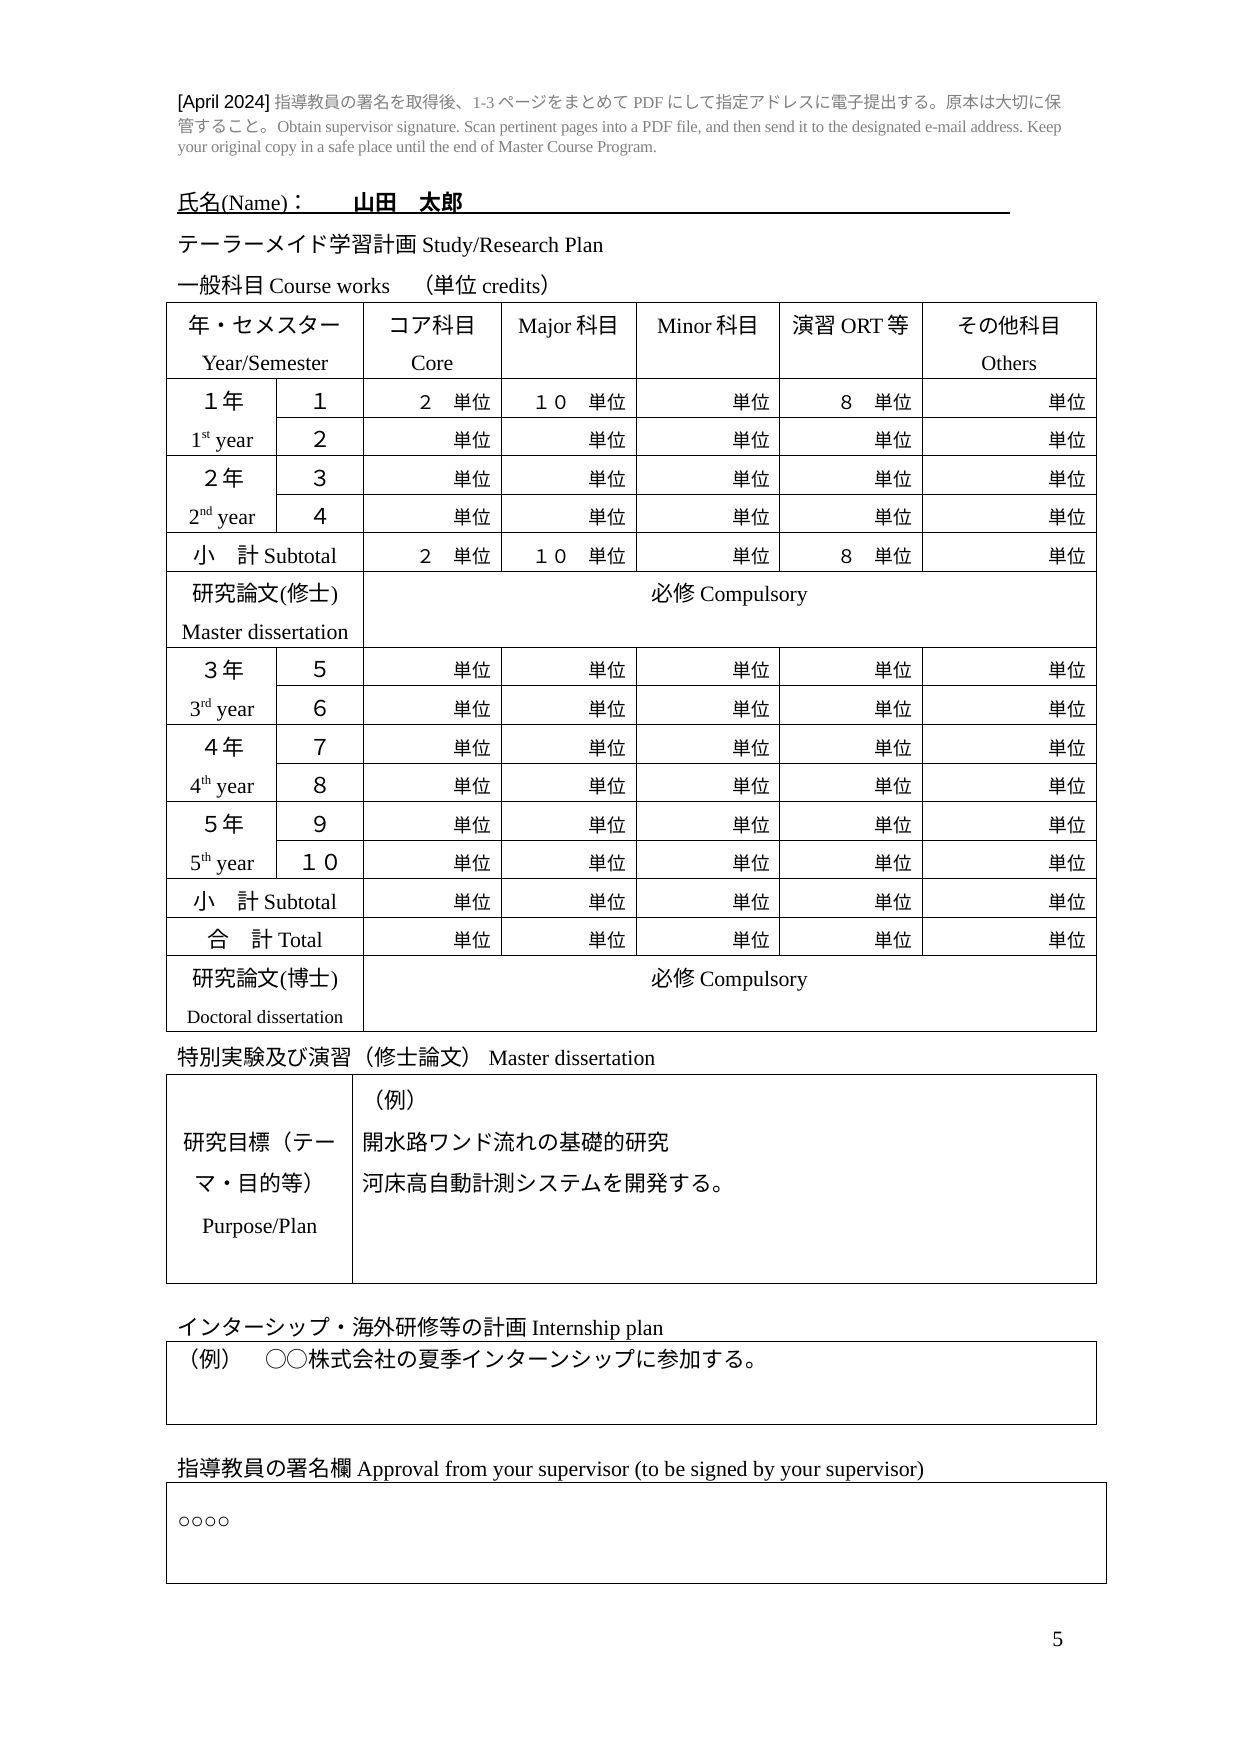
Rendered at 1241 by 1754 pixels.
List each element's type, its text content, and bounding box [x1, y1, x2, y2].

table_cell 小 計 Subtotal [167, 879, 363, 917]
table_cell 必修 Compulsory [364, 572, 1096, 647]
table_cell 必修Compulsory [364, 956, 1096, 1031]
table_cell 単位 [637, 533, 779, 571]
table_cell 単位 [923, 841, 1096, 878]
table_cell 単位 [502, 918, 636, 955]
table_cell 単位 [923, 764, 1096, 801]
table_cell ２ 単位 [364, 379, 501, 417]
table_header （例） 開水路ワンド流れの基礎的研究 河床高自動計測システムを開発する。 [353, 1075, 1096, 1283]
table_cell 単位 [923, 879, 1096, 917]
table_cell 単位 [637, 918, 779, 955]
table_cell ８ 単位 [780, 379, 922, 417]
table_cell 単位 [502, 841, 636, 878]
table_cell １０ 単位 [502, 379, 636, 417]
table_cell 単位 [364, 879, 501, 917]
table_cell 単位 [923, 918, 1096, 955]
table_cell 単位 [923, 379, 1096, 417]
table_cell 単位 [637, 841, 779, 878]
table_cell ９ [277, 802, 363, 839]
table_cell 単位 [364, 764, 501, 801]
table_cell 単位 [364, 918, 501, 955]
table_cell １０ 単位 [502, 533, 636, 571]
table_cell 単位 [780, 648, 922, 685]
table_cell 単位 [637, 648, 779, 685]
table_cell ７ [277, 725, 363, 762]
table_cell 単位 [780, 841, 922, 878]
table_cell 単位 [364, 456, 501, 494]
table_cell 単位 [923, 648, 1096, 685]
table_header 演習ORT等 [780, 303, 922, 378]
table_header （例） ○○株式会社の夏季インターンシップに参加する。 [167, 1342, 1096, 1424]
table_cell 単位 [364, 648, 501, 685]
table_cell 単位 [923, 686, 1096, 724]
table_cell 単位 [364, 725, 501, 762]
text インターシップ・海外研修等の計画 Internship plan [177, 1309, 1063, 1341]
table_header ○○○○ [167, 1483, 1106, 1583]
table_cell 単位 [502, 802, 636, 839]
table_header コア科目 Core [364, 303, 501, 378]
table_cell 単位 [923, 456, 1096, 494]
table_header その他科目 Others [923, 303, 1096, 378]
table_cell 単位 [780, 686, 922, 724]
table_cell 単位 [780, 456, 922, 494]
table_cell 単位 [923, 495, 1096, 532]
table_cell ８ 単位 [780, 533, 922, 571]
text 特別実験及び演習（修士論文） Master dissertation [177, 1032, 1063, 1074]
table_cell 単位 [502, 418, 636, 455]
table_cell 単位 [923, 725, 1096, 762]
table_cell １０ [277, 841, 363, 878]
table_cell 単位 [364, 841, 501, 878]
table_cell 単位 [364, 495, 501, 532]
table_cell 単位 [923, 802, 1096, 839]
text 指導教員の署名欄Approval from your supervisor (to be signed by your supervisor) [177, 1451, 1063, 1482]
text 氏名(Name)： 山田 太郎 [177, 177, 1063, 219]
table_cell 単位 [637, 379, 779, 417]
table_cell 単位 [780, 764, 922, 801]
table_cell ４ [277, 495, 363, 532]
table_cell 単位 [780, 802, 922, 839]
table_cell ５年 5th year [167, 802, 276, 878]
table_cell 単位 [780, 418, 922, 455]
table_cell 単位 [502, 648, 636, 685]
table_cell 単位 [364, 802, 501, 839]
table_cell ５ [277, 648, 363, 685]
table_header Minor科目 [637, 303, 779, 378]
table_cell 単位 [364, 686, 501, 724]
table_cell ３年 3rd year [167, 648, 276, 724]
table_cell ２年 2nd year [167, 456, 276, 532]
table_cell 単位 [502, 879, 636, 917]
table_header 年・セメスター Year/Semester [167, 303, 363, 378]
table_cell 単位 [923, 418, 1096, 455]
table_cell 単位 [637, 495, 779, 532]
table_cell 単位 [637, 418, 779, 455]
table_cell 単位 [780, 495, 922, 532]
table_cell 単位 [637, 456, 779, 494]
table_cell ２ [277, 418, 363, 455]
table_cell 単位 [637, 686, 779, 724]
table_cell 単位 [780, 918, 922, 955]
table_cell 単位 [502, 456, 636, 494]
table_cell ４年 4th year [167, 725, 276, 801]
table_cell 単位 [364, 418, 501, 455]
table_cell 単位 [637, 802, 779, 839]
table_cell 単位 [637, 879, 779, 917]
text 一般科目Course works （単位credits） [177, 260, 1063, 302]
table_cell ６ [277, 686, 363, 724]
table_cell 単位 [502, 764, 636, 801]
table_header 研究目標（テーマ・目的等） Purpose/Plan [167, 1075, 352, 1283]
table_cell 単位 [502, 495, 636, 532]
table_cell 単位 [637, 764, 779, 801]
table_cell 小 計 Subtotal [167, 533, 363, 571]
table_cell ８ [277, 764, 363, 801]
table_cell 単位 [502, 725, 636, 762]
text テーラーメイド学習計画 Study/Research Plan [177, 219, 1063, 260]
table_cell 研究論文(修士) Master dissertation [167, 572, 363, 647]
table_cell 単位 [923, 533, 1096, 571]
table_cell 研究論文(博士) Doctoral dissertation [167, 956, 363, 1031]
table_cell 単位 [637, 725, 779, 762]
table_cell ２ 単位 [364, 533, 501, 571]
table_cell 単位 [780, 725, 922, 762]
table_cell ３ [277, 456, 363, 494]
table_cell １年 1st year [167, 379, 276, 455]
table_cell １ [277, 379, 363, 417]
table_cell 単位 [780, 879, 922, 917]
table_cell 単位 [502, 686, 636, 724]
table_header Major科目 [502, 303, 636, 378]
table_cell 合 計 Total [167, 918, 363, 955]
